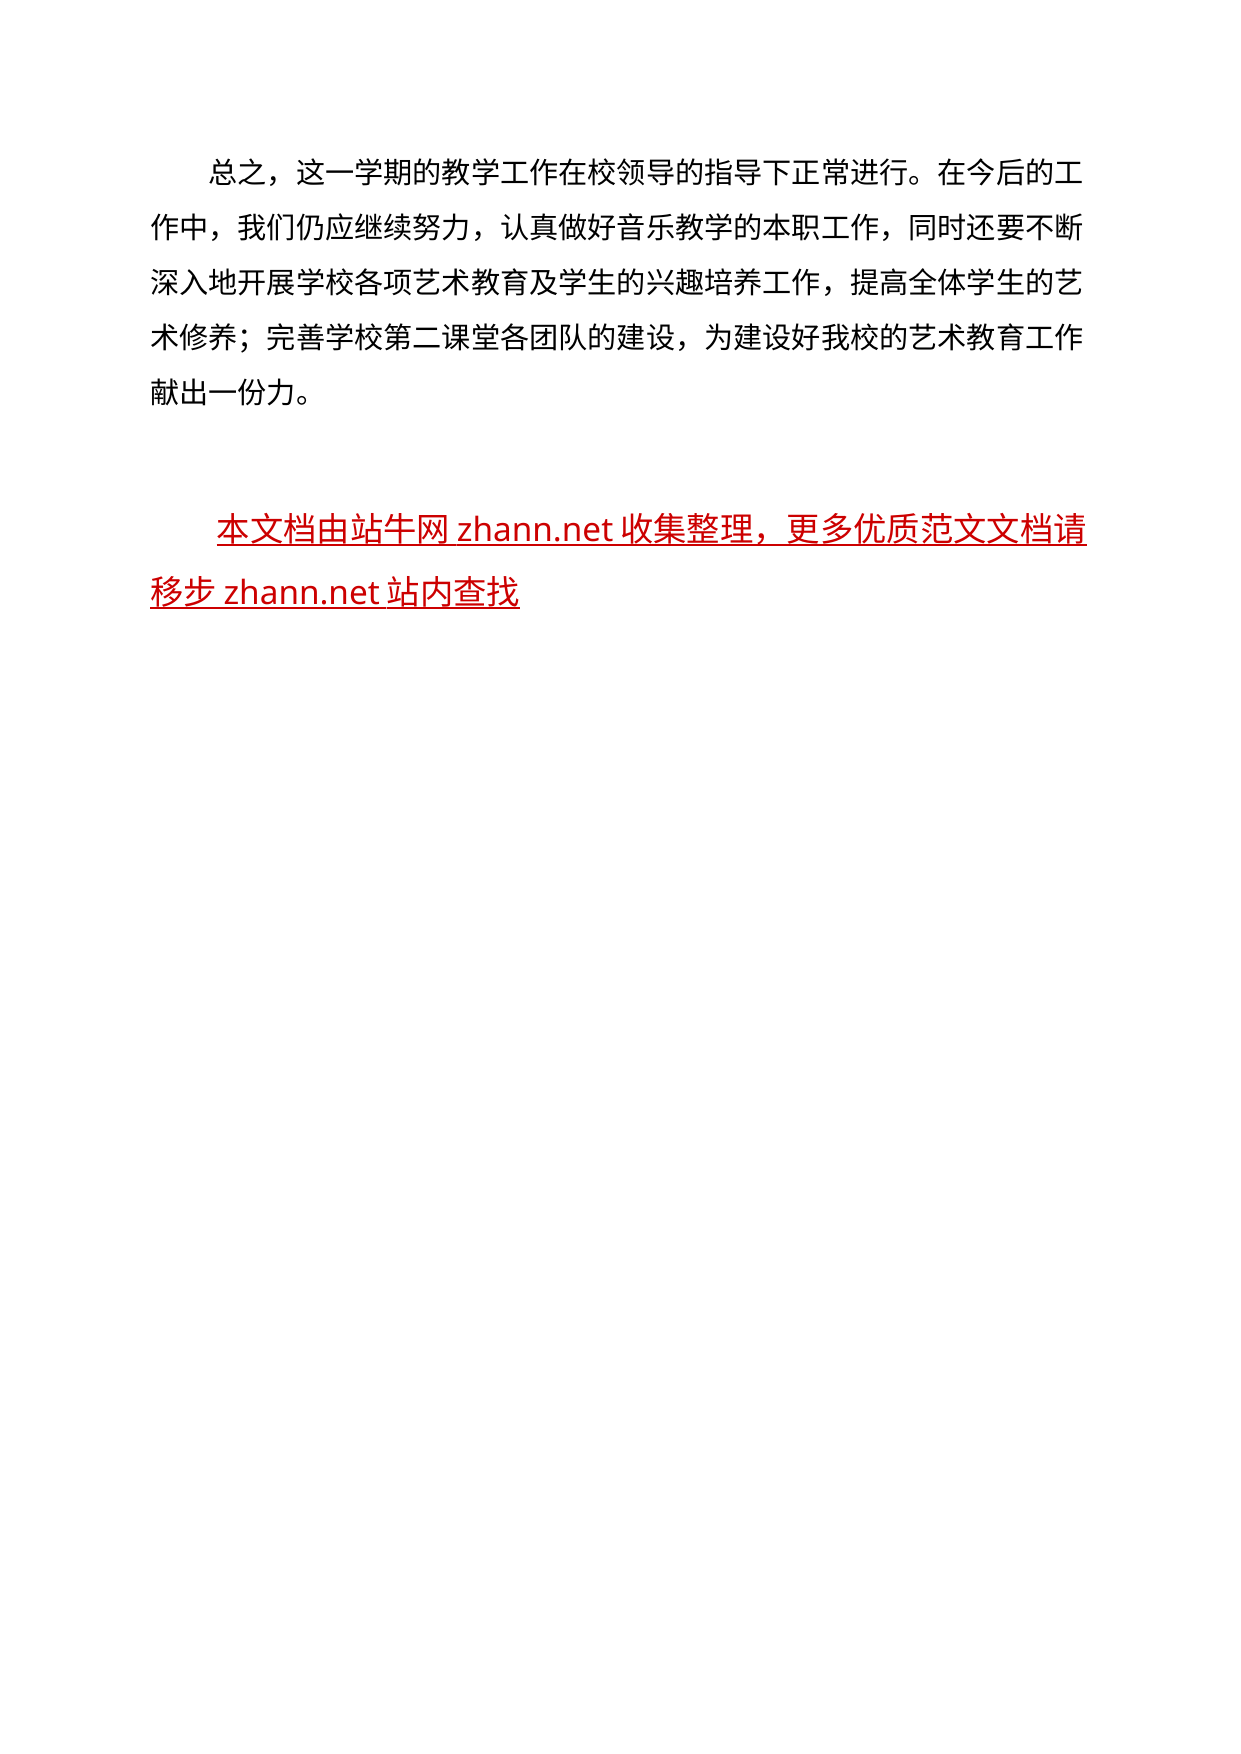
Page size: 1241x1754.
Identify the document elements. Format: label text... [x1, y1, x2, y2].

text 总之，这一学期的教学工作在校领导的指导下正常进行。在今后的工作中，我们仍应继续努力，认真做好音乐教学的本职工作，同时还要不断深入地开展学校各项艺术教育及学生的兴趣培养工作，提高全体学生的艺术修养；完善学校第二课堂各团队的建设，为建设好我校的艺术教育工作献出一份力。 [150, 150, 1090, 412]
text 本文档由站牛网zhann.net收集整理，更多优质范文文档请移步zhann.net站内查找 [150, 503, 1090, 614]
